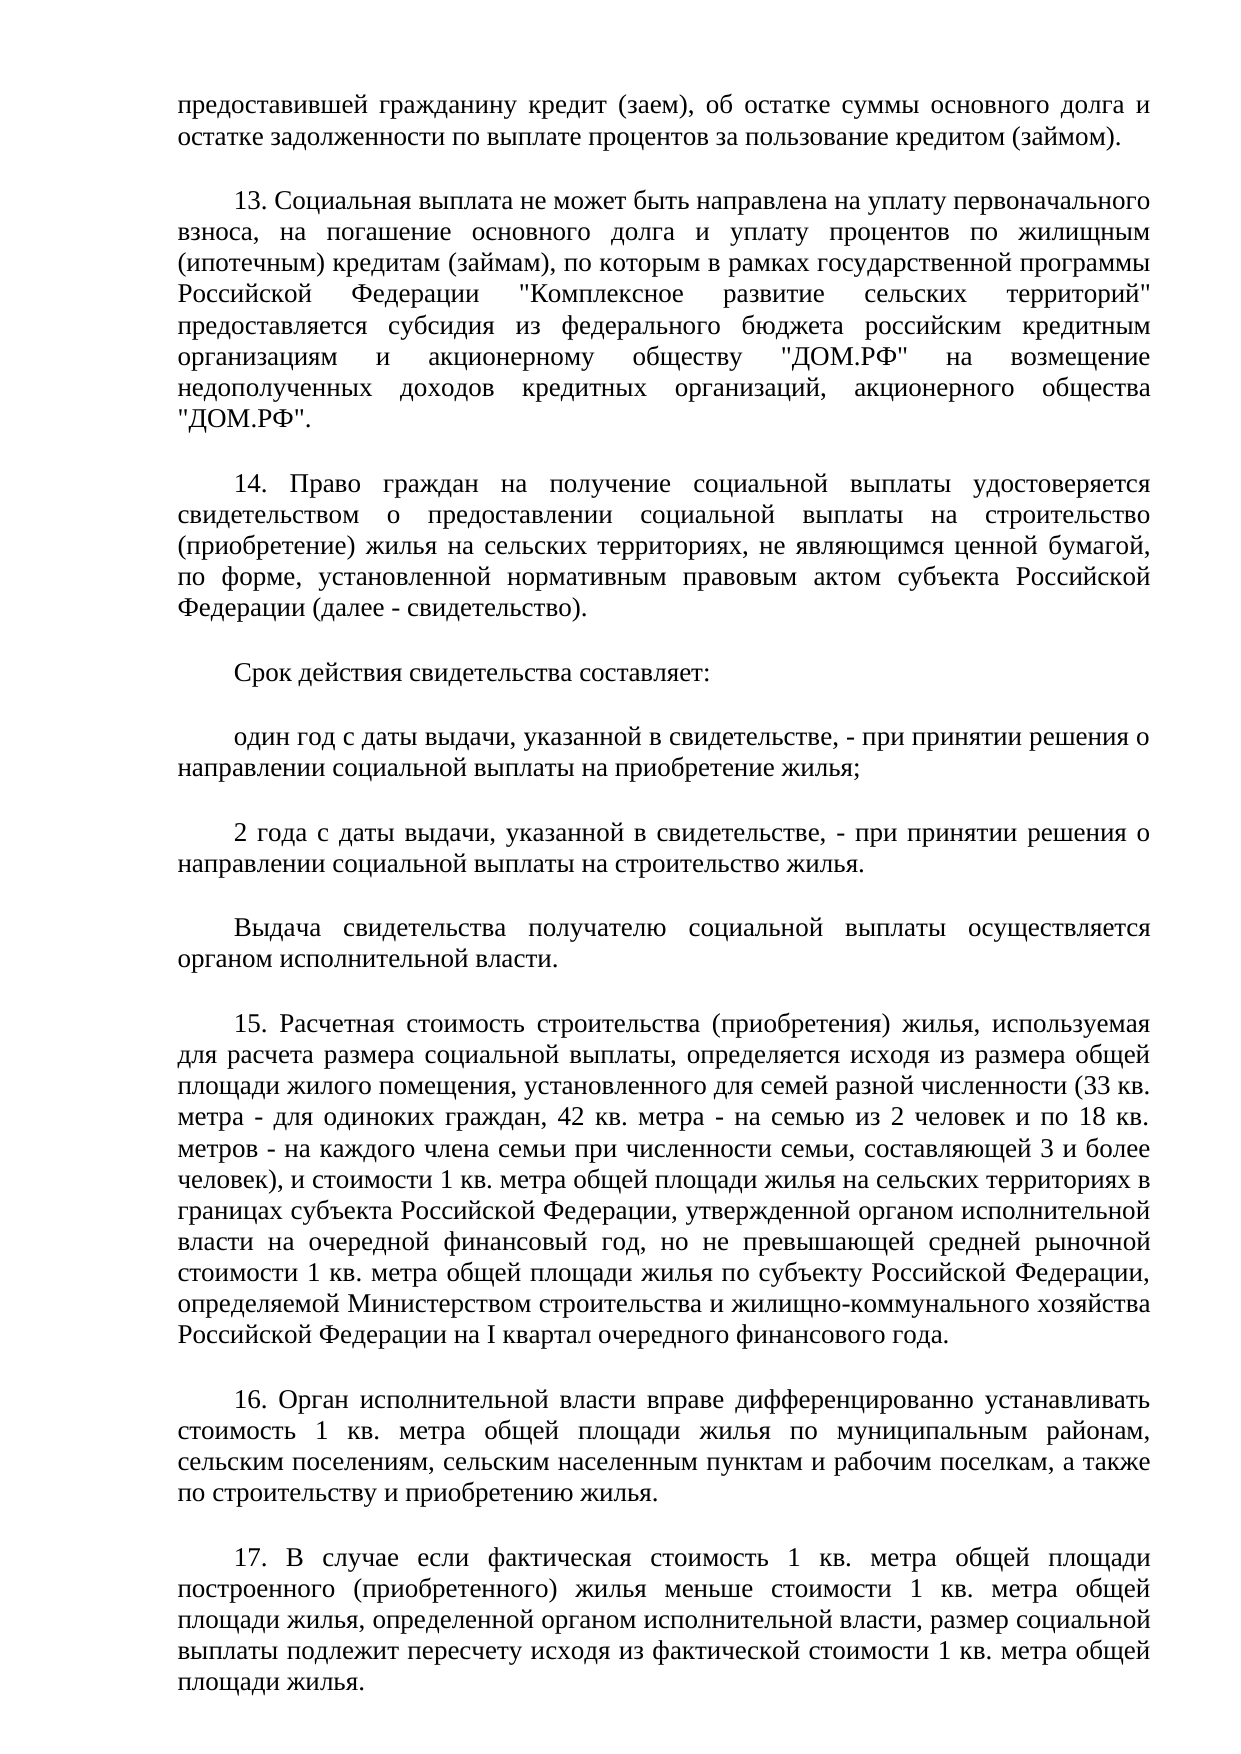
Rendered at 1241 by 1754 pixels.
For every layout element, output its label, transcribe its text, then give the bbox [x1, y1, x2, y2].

text 15. Расчетная стоимость строительства (приобретения) жилья, используемая для расчета размера социальной выплаты, определяется исходя из размера общей площади жилого помещения, установленного для семей разной численности (33 кв. метра - для одиноких граждан, 42 кв. метра - на семью из 2 человек и по 18 кв. метров - на каждого члена семьи при численности семьи, составляющей 3 и более человек), и стоимости 1 кв. метра общей площади жилья на сельских территориях в границах субъекта Российской Федерации, утвержденной органом исполнительной власти на очередной финансовый год, но не превышающей средней рыночной стоимости 1 кв. метра общей площади жилья по субъекту Российской Федерации, определяемой Министерством строительства и жилищно-коммунального хозяйства Российской Федерации на I квартал очередного финансового года. [177, 1007, 1152, 1350]
text 17. В случае если фактическая стоимость 1 кв. метра общей площади построенного (приобретенного) жилья меньше стоимости 1 кв. метра общей площади жилья, определенной органом исполнительной власти, размер социальной выплаты подлежит пересчету исходя из фактической стоимости 1 кв. метра общей площади жилья. [177, 1541, 1152, 1697]
text 16. Орган исполнительной власти вправе дифференцированно устанавливать стоимость 1 кв. метра общей площади жилья по муниципальным районам, сельским поселениям, сельским населенным пунктам и рабочим поселкам, а также по строительству и приобретению жилья. [177, 1383, 1152, 1508]
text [177, 88, 1152, 151]
text один год с даты выдачи, указанной в свидетельстве, - при принятии решения о направлении социальной выплаты на приобретение жилья; [177, 720, 1152, 782]
text 2 года с даты выдачи, указанной в свидетельстве, - при принятии решения о направлении социальной выплаты на строительство жилья. [177, 816, 1152, 878]
text 13. Социальная выплата не может быть направлена на уплату первоначального взноса, на погашение основного долга и уплату процентов по жилищным (ипотечным) кредитам (займам), по которым в рамках государственной программы Российской Федерации "Комплексное развитие сельских территорий" предоставляется субсидия из федерального бюджета российским кредитным организациям и акционерному обществу "ДОМ.РФ" на возмещение недополученных доходов кредитных организаций, акционерного общества "ДОМ.РФ". [177, 184, 1152, 433]
text Срок действия свидетельства составляет: [177, 656, 1152, 687]
text 14. Право граждан на получение социальной выплаты удостоверяется свидетельством о предоставлении социальной выплаты на строительство (приобретение) жилья на сельских территориях, не являющимся ценной бумагой, по форме, установленной нормативным правовым актом субъекта Российской Федерации (далее - свидетельство). [177, 467, 1152, 622]
text Выдача свидетельства получателю социальной выплаты осуществляется органом исполнительной власти. [177, 911, 1152, 974]
